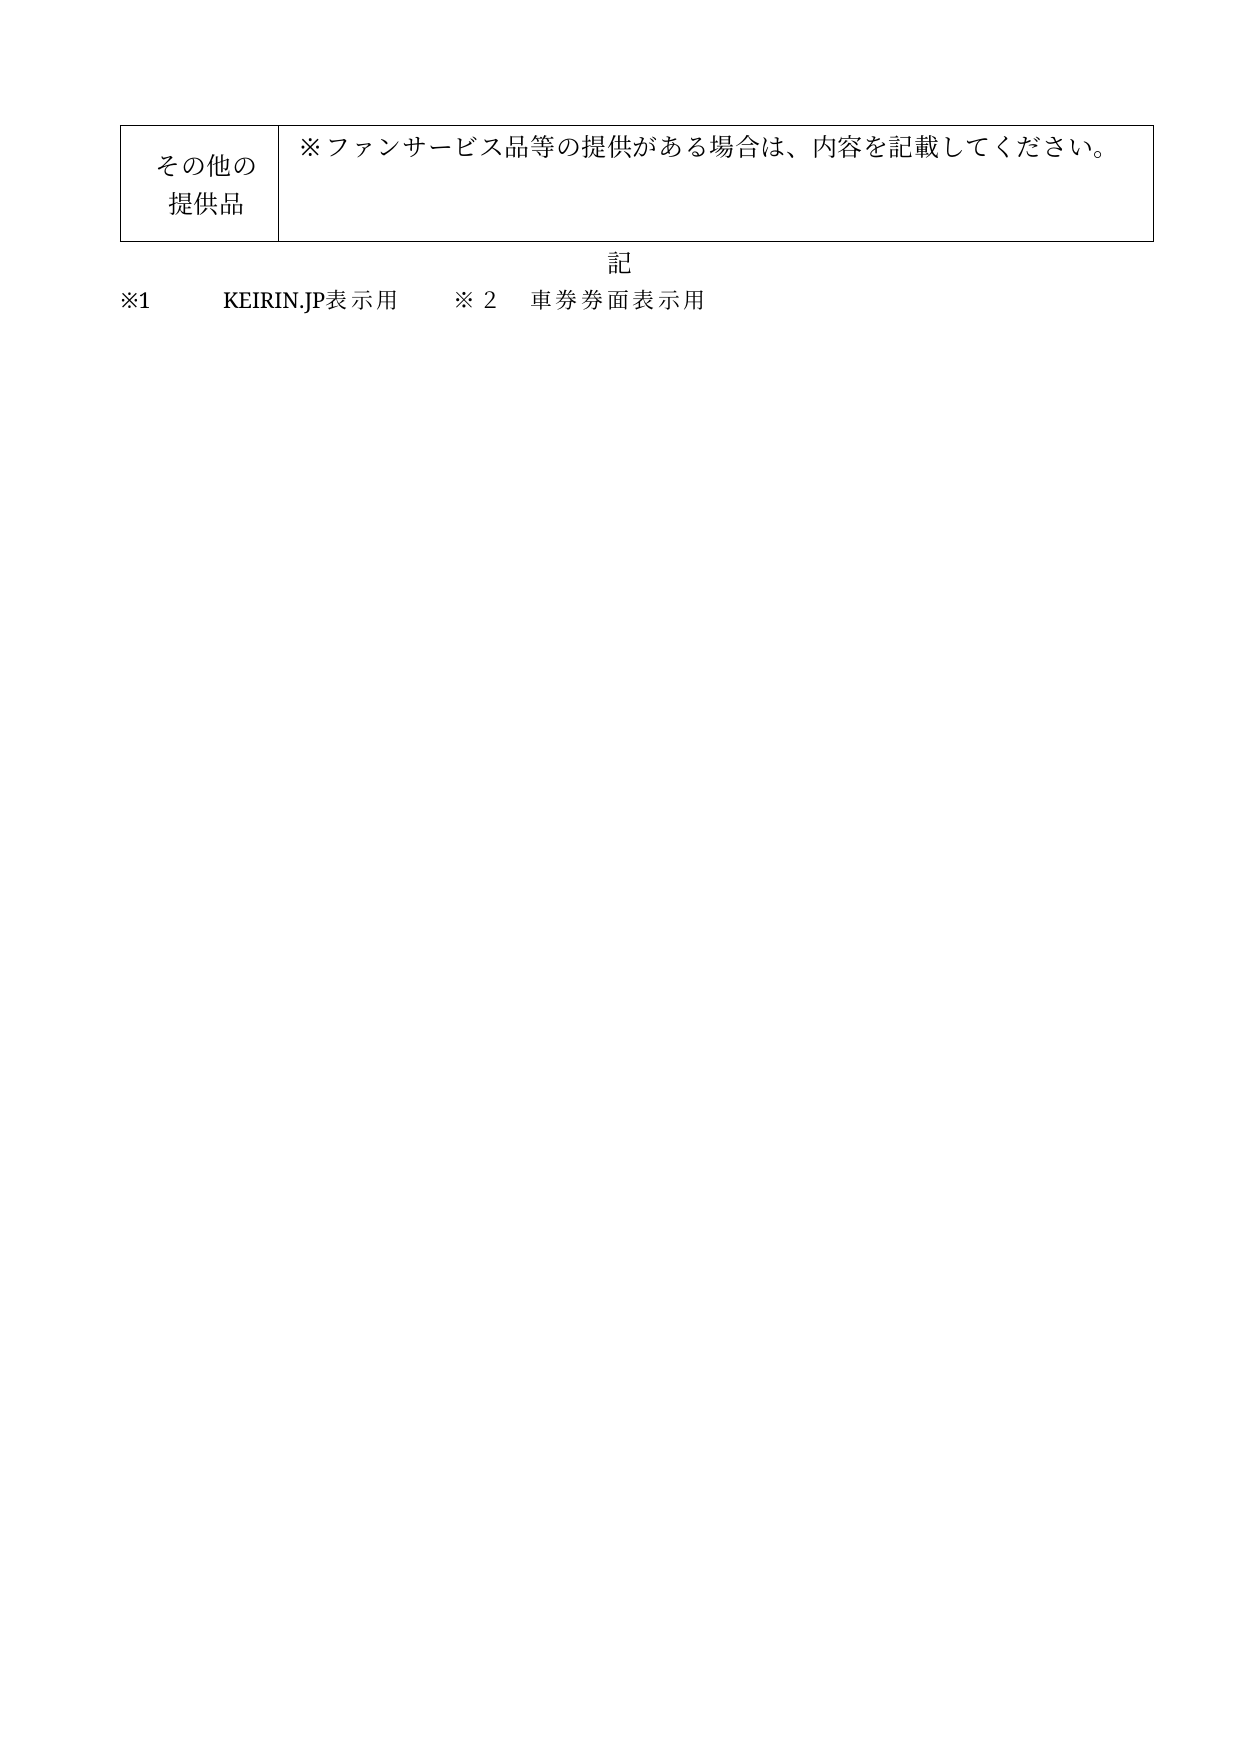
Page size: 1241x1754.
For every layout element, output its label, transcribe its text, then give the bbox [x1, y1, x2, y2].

table_cell ※ファンサービス品等の提供がある場合は、内容を記載してください。 [279, 126, 1153, 241]
table_cell その他の 提供品 [121, 126, 278, 241]
subtitle 記 [120, 242, 1120, 280]
text ※1 KEIRIN.JP表示用 ※２ 車券券面表示用 [120, 280, 1120, 319]
